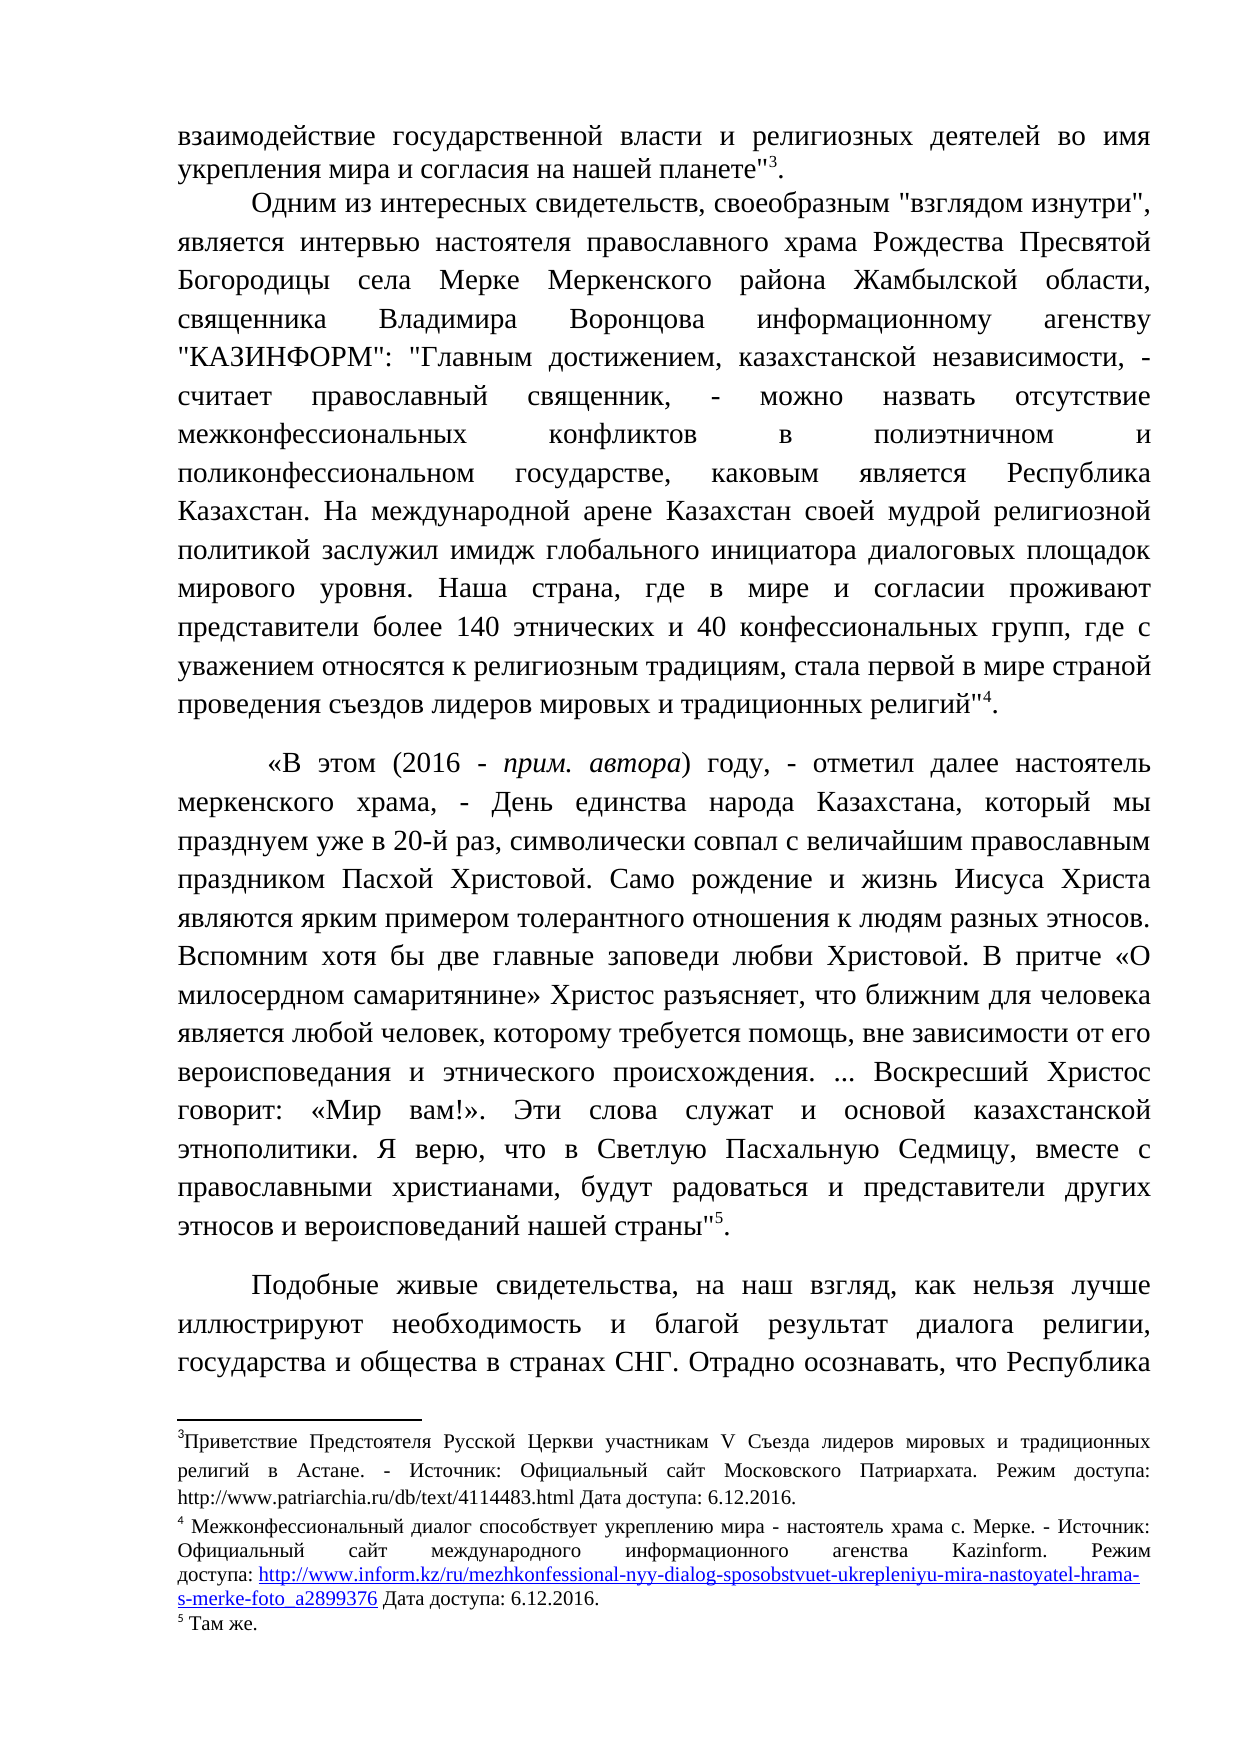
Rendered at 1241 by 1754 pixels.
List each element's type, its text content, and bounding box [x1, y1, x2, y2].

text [177, 1267, 1152, 1378]
text «В этом (2016 - прим. автора) году, - отметил далее настоятель меркенского храма, - День единства народа Казахстана, который мы празднуем уже в 20-й раз, символически совпал с величайшим православным праздником Пасхой Христовой. Само рождение и жизнь Иисуса Христа являются ярким примером толерантного отношения к людям разных этносов. Вспомним хотя бы две главные заповеди любви Христовой. В притче «О милосердном самаритянине» Христос разъясняет, что ближним для человека является любой человек, которому требуется помощь, вне зависимости от его вероисповедания и этнического происхождения. ... Воскресший Христос говорит: «Мир вам!». Эти слова служат и основой казахстанской этнополитики. Я верю, что в Светлую Пасхальную Седмицу, вместе с православными христианами, будут радоваться и представители других этносов и вероисповеданий нашей страны". [177, 746, 1152, 1242]
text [177, 118, 1152, 185]
text Одним из интересных свидетельств, своеобразным "взглядом изнутри", является интервью настоятеля православного храма Рождества Пресвятой Богородицы села Мерке Меркенского района Жамбылской области, священника Владимира Воронцова информационному агенству "КАЗИНФОРМ": "Главным достижением, казахстанской независимости, - считает православный священник, - можно назвать отсутствие межконфессиональных конфликтов в полиэтничном и поликонфессиональном государстве, каковым является Республика Казахстан. На международной арене Казахстан своей мудрой религиозной политикой заслужил имидж глобального инициатора диалоговых площадок мирового уровня. Наша страна, где в мире и согласии проживают представители более 140 этнических и 40 конфессиональных групп, где с уважением относятся к религиозным традициям, стала первой в мире страной проведения съездов лидеров мировых и традиционных религий". [177, 185, 1152, 720]
